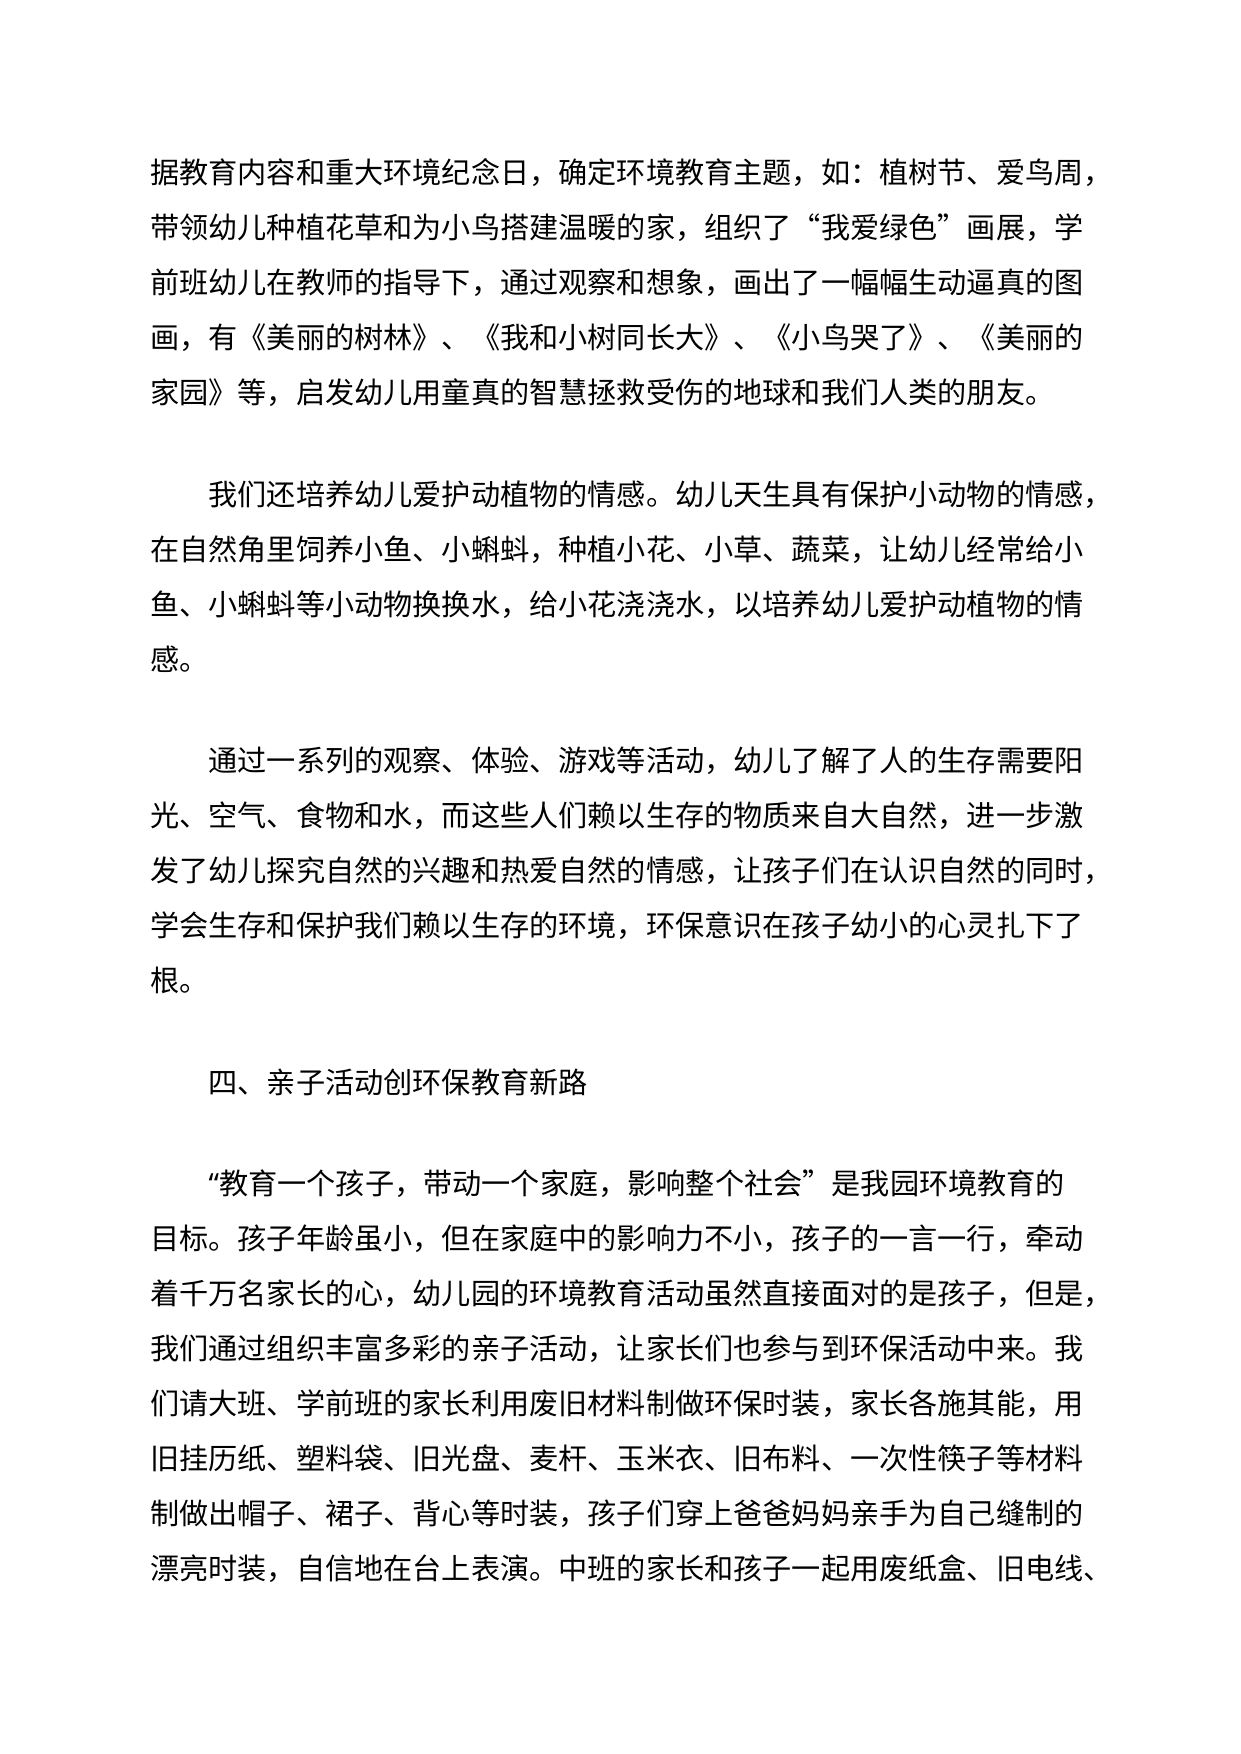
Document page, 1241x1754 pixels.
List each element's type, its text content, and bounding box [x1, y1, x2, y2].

text 通过一系列的观察、体验、游戏等活动，幼儿了解了人的生存需要阳光、空气、食物和水，而这些人们赖以生存的物质来自大自然，进一步激发了幼儿探究自然的兴趣和热爱自然的情感，让孩子们在认识自然的同时，学会生存和保护我们赖以生存的环境，环保意识在孩子幼小的心灵扎下了根。 [150, 738, 1090, 1000]
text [150, 1161, 1090, 1588]
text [150, 150, 1090, 412]
text 四、亲子活动创环保教育新路 [150, 1059, 1090, 1101]
text 我们还培养幼儿爱护动植物的情感。幼儿天生具有保护小动物的情感，在自然角里饲养小鱼、小蝌蚪，种植小花、小草、蔬菜，让幼儿经常给小鱼、小蝌蚪等小动物换换水，给小花浇浇水，以培养幼儿爱护动植物的情感。 [150, 471, 1090, 678]
